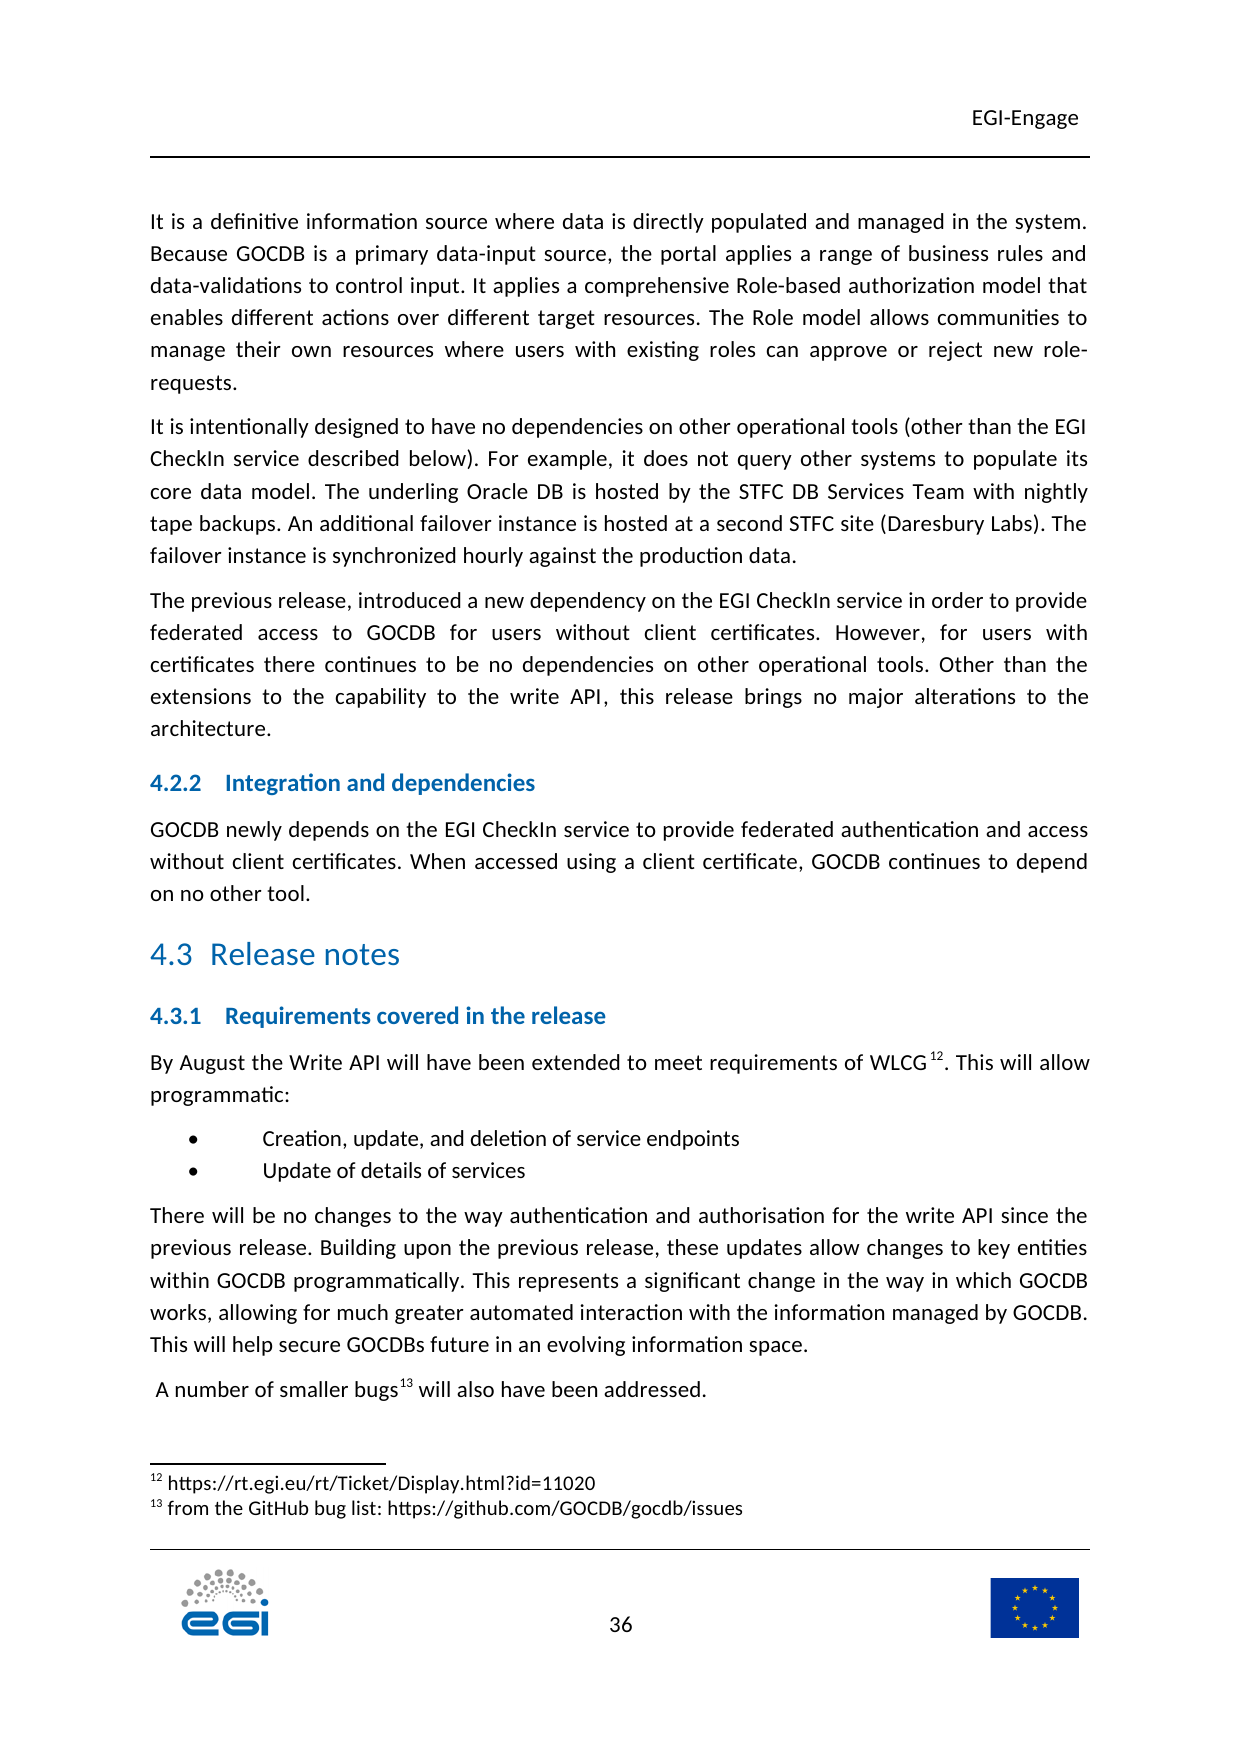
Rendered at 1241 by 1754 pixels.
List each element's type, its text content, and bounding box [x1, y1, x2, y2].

subtitle Requirements covered in the release [150, 1000, 1090, 1031]
list Update of details of services [187, 1157, 1090, 1185]
list Creation, update, and deletion of service endpoints [187, 1124, 1090, 1152]
text There will be no changes to the way authentication and authorisation for the write API since the previous release. Building upon the previous release, these updates allow changes to key entities within GOCDB programmatically. This represents a significant change in the way in which GOCDB works, allowing for much greater automated interaction with the information managed by GOCDB. This will help secure GOCDBs future in an evolving information space. [150, 1201, 1090, 1358]
subtitle Integration and dependencies [150, 768, 1090, 798]
picture [990, 1578, 1079, 1638]
subtitle Release notes [150, 932, 1090, 973]
text GOCDB newly depends on the EGI CheckIn service to provide federated authentication and access without client certificates. When accessed using a client certificate, GOCDB continues to depend on no other tool. [150, 815, 1090, 907]
text A number of smaller bugs will also have been addressed. [150, 1375, 1090, 1403]
text The previous release, introduced a new dependency on the EGI CheckIn service in order to provide federated access to GOCDB for users without client certificates. However, for users with certificates there continues to be no dependencies on other operational tools. Other than the extensions to the capability to the write API, this release brings no major alterations to the architecture. [150, 586, 1090, 743]
text It is a definitive information source where data is directly populated and managed in the system. Because GOCDB is a primary data-input source, the portal applies a range of business rules and data-validations to control input. It applies a comprehensive Role-based authorization model that enables different actions over different target resources. The Role model allows communities to manage their own resources where users with existing roles can approve or reject new role-requests. [150, 207, 1090, 396]
picture [161, 1567, 287, 1638]
text It is intentionally designed to have no dependencies on other operational tools (other than the EGI CheckIn service described below). For example, it does not query other systems to populate its core data model. The underling Oracle DB is hosted by the STFC DB Services Team with nightly tape backups. An additional failover instance is hosted at a second STFC site (Daresbury Labs). The failover instance is synchronized hourly against the production data. [150, 412, 1090, 569]
text By August the Write API will have been extended to meet requirements of WLCG. This will allow programmatic: [150, 1048, 1090, 1108]
